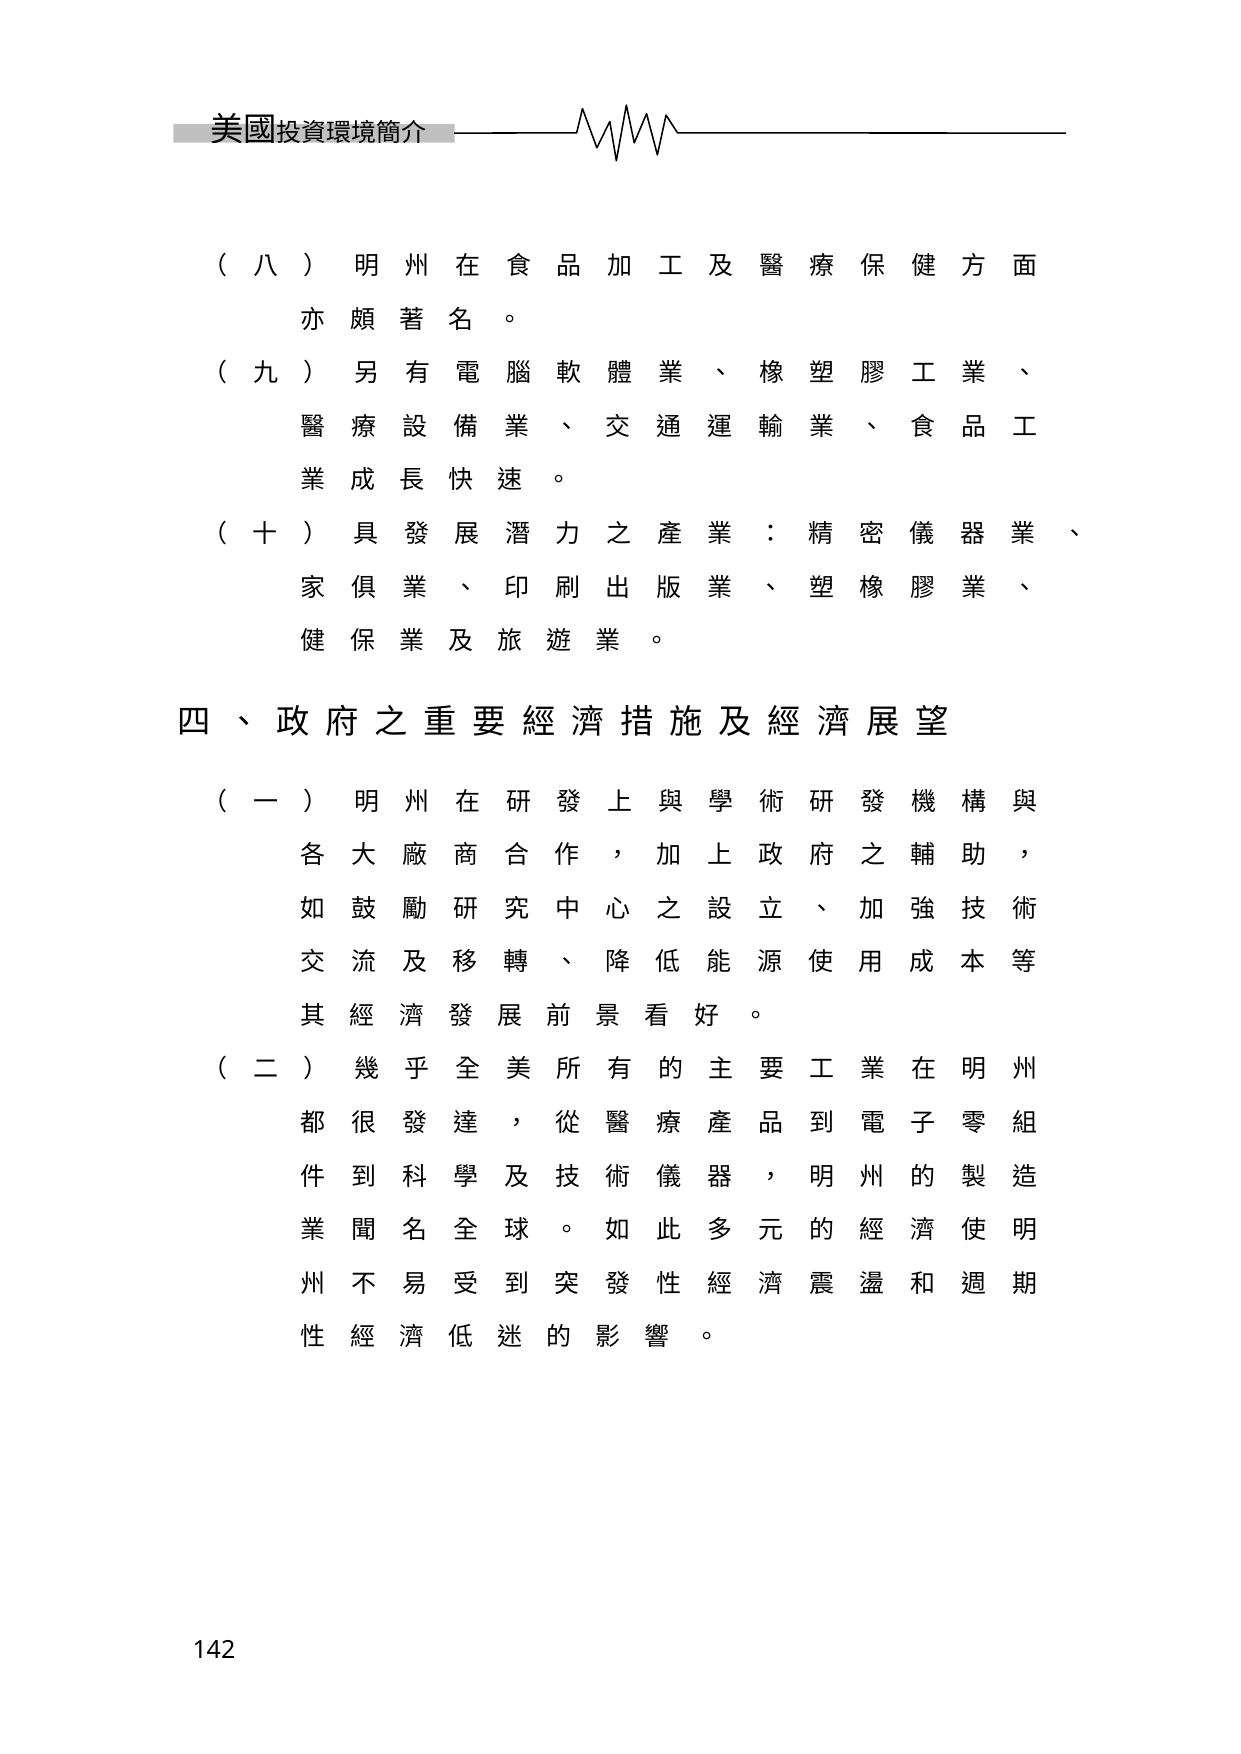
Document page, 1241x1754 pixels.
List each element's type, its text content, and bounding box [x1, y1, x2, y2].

text （一）明州在研發上與學術研發機構與各大廠商合作，加上政府之輔助，如鼓勵研究中心之設立、加強技術交流及移轉、降低能源使用成本等，其經濟發展前景看好。 [202, 773, 1063, 1040]
text （八）明州在食品加工及醫療保健方面亦頗著名。 [202, 237, 1063, 344]
text （二）幾乎全美所有的主要工業在明州都很發達，從醫療產品到電子零組件到科學及技術儀器，明州的製造業聞名全球。如此多元的經濟使明州不易受到突發性經濟震盪和週期性經濟低迷的影響。 [202, 1040, 1063, 1362]
text 四、政府之重要經濟措施及經濟展望 [178, 692, 1063, 746]
text （十）具發展潛力之產業：精密儀器業、家俱業、印刷出版業、塑橡膠業、健保業及旅遊業。 [202, 505, 1063, 666]
text （九）另有電腦軟體業、橡塑膠工業、醫療設備業、交通運輸業、食品工業成長快速。 [202, 344, 1063, 505]
